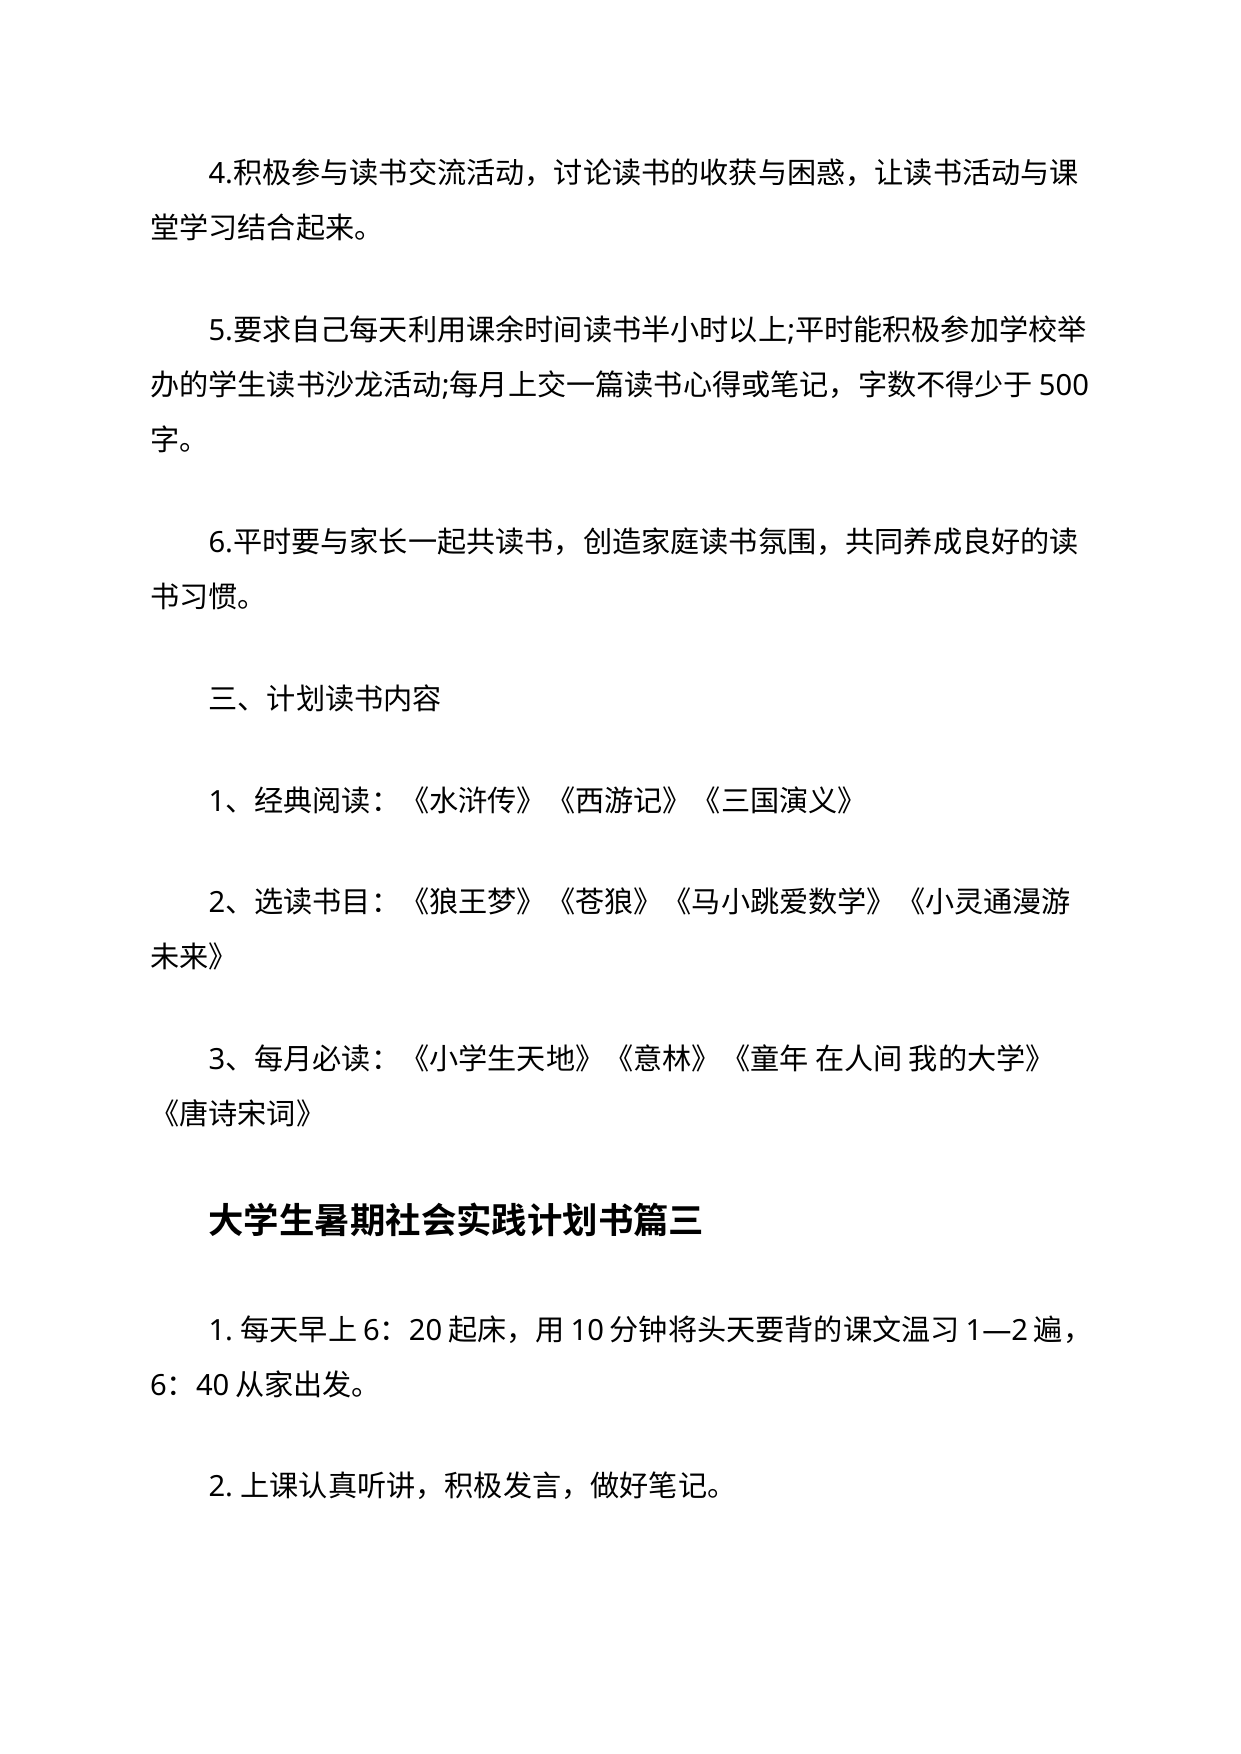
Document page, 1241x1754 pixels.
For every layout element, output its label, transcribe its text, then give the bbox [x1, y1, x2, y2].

text 1. 每天早上6：20起床，用10分钟将头天要背的课文温习1—2遍，6：40从家出发。 [150, 1306, 1090, 1403]
text 1、经典阅读：《水浒传》《西游记》《三国演义》 [150, 777, 1090, 819]
text 5.要求自己每天利用课余时间读书半小时以上;平时能积极参加学校举办的学生读书沙龙活动;每月上交一篇读书心得或笔记，字数不得少于500字。 [150, 307, 1090, 459]
text 4.积极参与读书交流活动，讨论读书的收获与困惑，让读书活动与课堂学习结合起来。 [150, 150, 1090, 247]
text 大学生暑期社会实践计划书篇三 [150, 1193, 1090, 1244]
text 2、选读书目：《狼王梦》《苍狼》《马小跳爱数学》《小灵通漫游未来》 [150, 879, 1090, 976]
text 3、每月必读：《小学生天地》《意林》《童年 在人间 我的大学》《唐诗宋词》 [150, 1036, 1090, 1133]
text 2. 上课认真听讲，积极发言，做好笔记。 [150, 1463, 1090, 1505]
text 三、计划读书内容 [150, 675, 1090, 718]
text 6.平时要与家长一起共读书，创造家庭读书氛围，共同养成良好的读书习惯。 [150, 518, 1090, 616]
